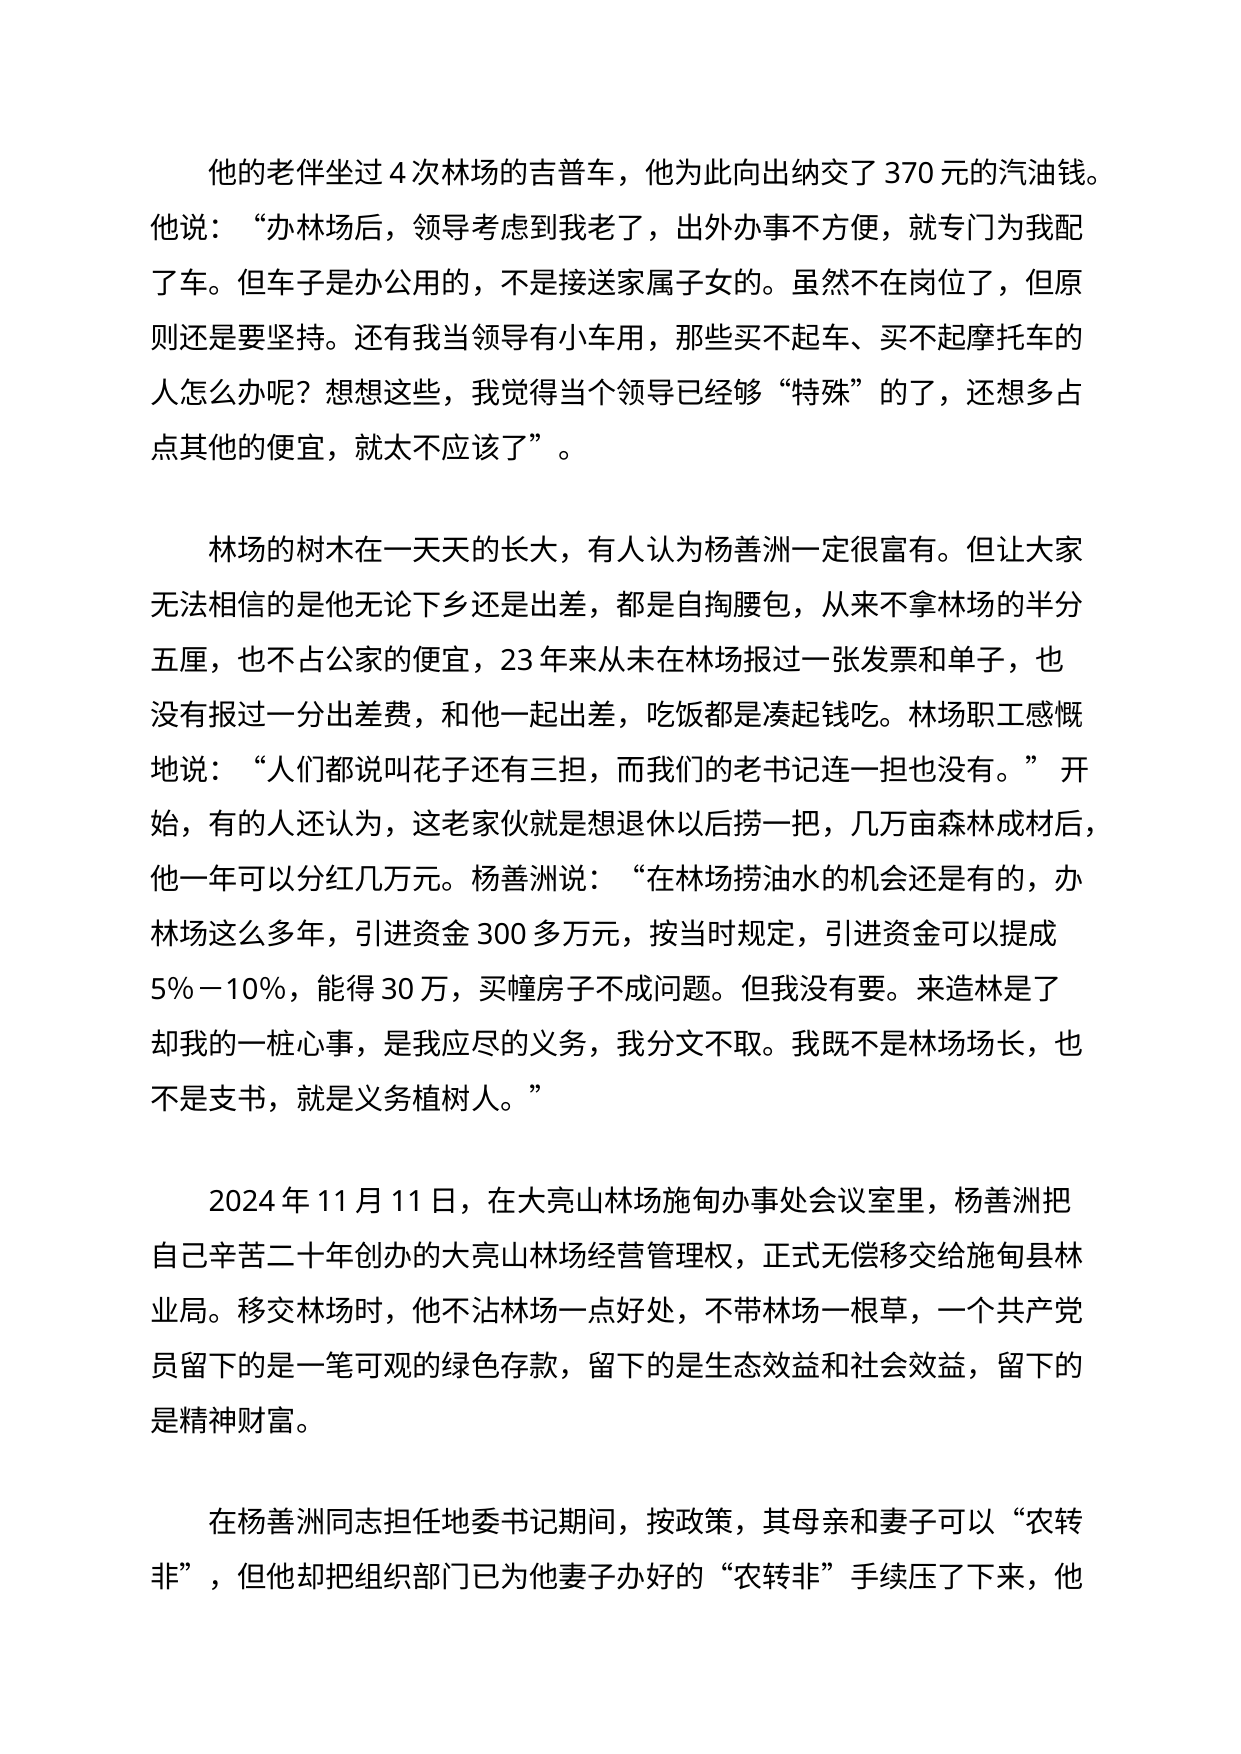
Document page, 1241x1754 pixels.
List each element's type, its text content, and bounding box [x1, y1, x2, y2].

text 2024年11月11日，在大亮山林场施甸办事处会议室里，杨善洲把自己辛苦二十年创办的大亮山林场经营管理权，正式无偿移交给施甸县林业局。移交林场时，他不沾林场一点好处，不带林场一根草，一个共产党员留下的是一笔可观的绿色存款，留下的是生态效益和社会效益，留下的是精神财富。 [150, 1177, 1090, 1439]
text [150, 1499, 1090, 1596]
text 林场的树木在一天天的长大，有人认为杨善洲一定很富有。但让大家无法相信的是他无论下乡还是出差，都是自掏腰包，从来不拿林场的半分五厘，也不占公家的便宜，23年来从未在林场报过一张发票和单子，也没有报过一分出差费，和他一起出差，吃饭都是凑起钱吃。林场职工感慨地说：“人们都说叫花子还有三担，而我们的老书记连一担也没有。” 开始，有的人还认为，这老家伙就是想退休以后捞一把，几万亩森林成材后，他一年可以分红几万元。杨善洲说：“在林场捞油水的机会还是有的，办林场这么多年，引进资金300多万元，按当时规定，引进资金可以提成5％－10％，能得30万，买幢房子不成问题。但我没有要。来造林是了却我的一桩心事，是我应尽的义务，我分文不取。我既不是林场场长，也不是支书，就是义务植树人。” [150, 526, 1090, 1118]
text 他的老伴坐过4次林场的吉普车，他为此向出纳交了370元的汽油钱。他说：“办林场后，领导考虑到我老了，出外办事不方便，就专门为我配了车。但车子是办公用的，不是接送家属子女的。虽然不在岗位了，但原则还是要坚持。还有我当领导有小车用，那些买不起车、买不起摩托车的人怎么办呢？想想这些，我觉得当个领导已经够“特殊”的了，还想多占点其他的便宜，就太不应该了”。 [150, 150, 1090, 467]
